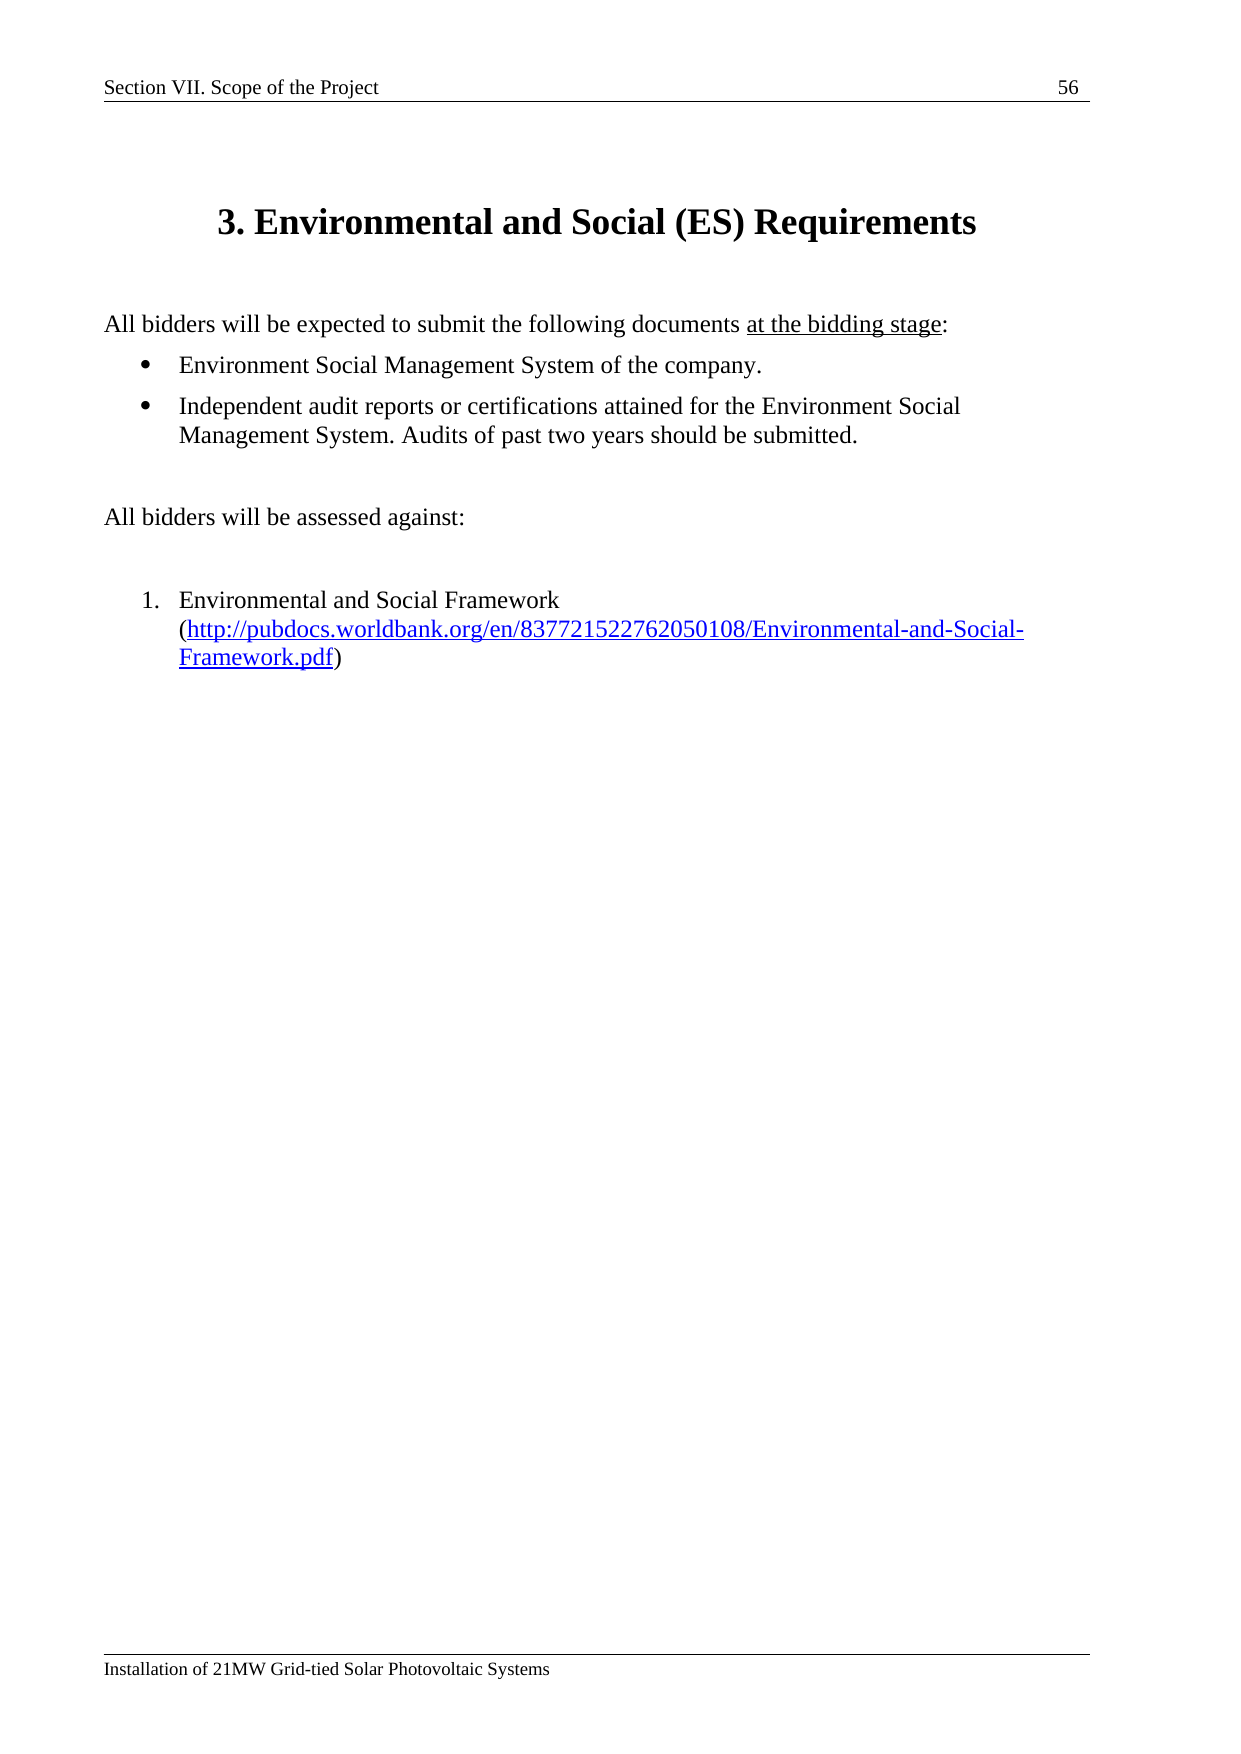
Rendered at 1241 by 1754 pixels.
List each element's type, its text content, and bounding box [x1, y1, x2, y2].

text All bidders will be expected to submit the following documents at the bidding stage: [103, 309, 1090, 337]
text 3. Environmental and Social (ES) Requirements [103, 199, 1090, 242]
list Environmental and Social Framework (http://pubdocs.worldbank.org/en/837721522762050108/Environmental-and-Social-Framework.pdf) [141, 585, 1090, 671]
list Independent audit reports or certifications attained for the Environment Social Management System. Audits of past two years should be submitted. [141, 391, 1090, 449]
list Environment Social Management System of the company. [141, 350, 1090, 379]
text All bidders will be assessed against: [103, 502, 1090, 531]
